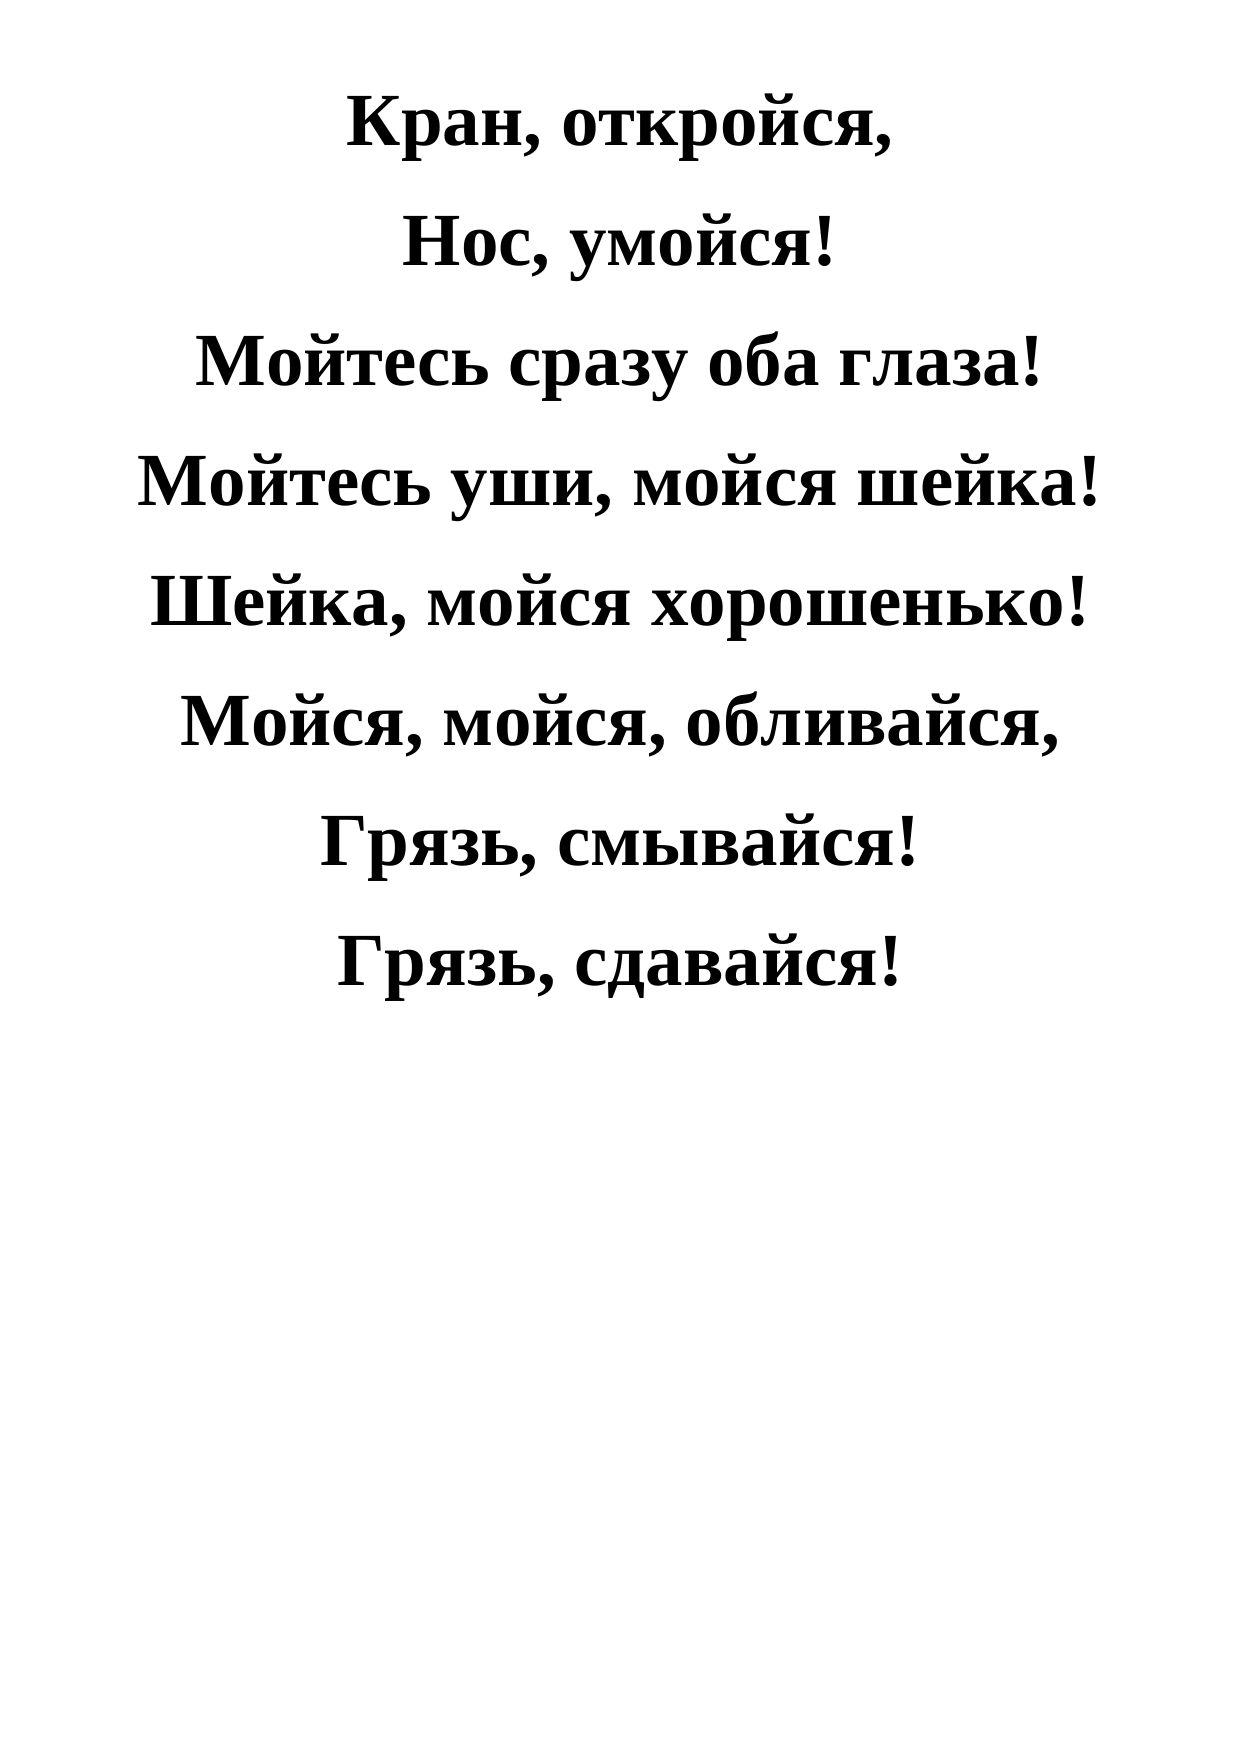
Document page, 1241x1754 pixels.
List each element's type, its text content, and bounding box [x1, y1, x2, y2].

text Грязь, смывайся! [75, 795, 1165, 881]
text Грязь, сдавайся! [75, 915, 1165, 1001]
text Мойтесь уши, мойся шейка! [75, 435, 1165, 521]
text Шейка, мойся хорошенько! [75, 555, 1165, 641]
text Мойся, мойся, обливайся, [75, 675, 1165, 761]
text Мойтесь сразу оба глаза! [75, 315, 1165, 401]
text Кран, откройся, [75, 75, 1165, 161]
text Нос, умойся! [75, 195, 1165, 281]
